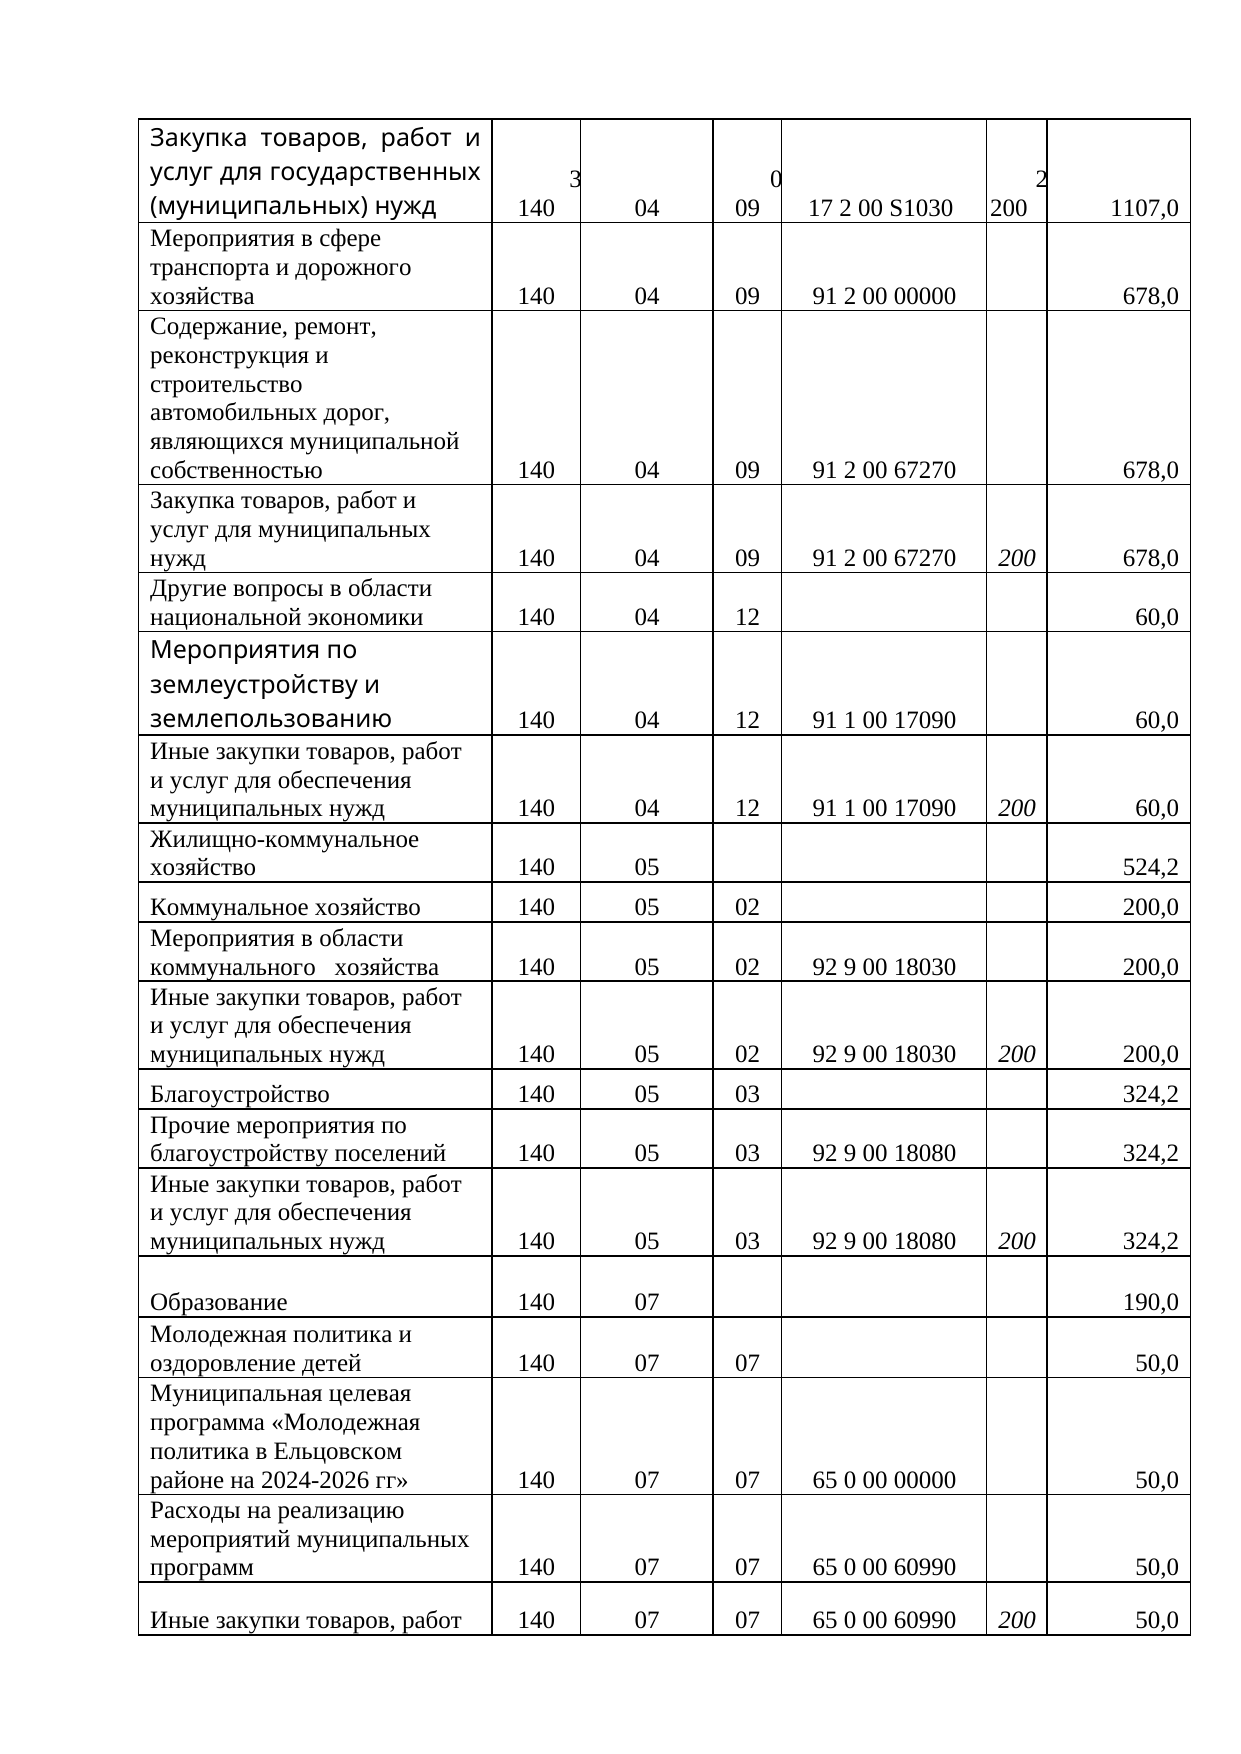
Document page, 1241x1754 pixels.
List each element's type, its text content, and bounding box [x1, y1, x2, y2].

table_cell 140 [493, 923, 580, 980]
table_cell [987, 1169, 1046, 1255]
table_cell 91 2 00 67270 [782, 485, 986, 572]
table_cell 12 [714, 573, 781, 631]
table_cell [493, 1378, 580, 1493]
table_cell 04 [581, 632, 712, 734]
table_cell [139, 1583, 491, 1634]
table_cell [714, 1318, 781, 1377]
table_cell Иные закупки товаров, работ и услуг для обеспечения муниципальных нужд [139, 982, 491, 1068]
table_cell 140 [493, 223, 580, 310]
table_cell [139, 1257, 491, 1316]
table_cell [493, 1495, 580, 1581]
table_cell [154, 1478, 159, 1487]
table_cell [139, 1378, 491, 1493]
table_cell 524,2 [1048, 824, 1190, 881]
table_cell [714, 824, 781, 881]
table_cell 04 [581, 736, 712, 822]
table_cell [987, 632, 1046, 734]
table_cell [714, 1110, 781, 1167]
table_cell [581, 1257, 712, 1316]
table_cell 04 [581, 120, 712, 222]
table_cell [987, 923, 1046, 980]
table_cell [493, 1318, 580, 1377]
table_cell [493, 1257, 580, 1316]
table_cell 60,0 [1048, 632, 1190, 734]
table_cell 200,0 [1048, 883, 1190, 921]
table_cell 678,0 [1048, 485, 1190, 572]
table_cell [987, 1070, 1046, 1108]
table_cell 12 [714, 736, 781, 822]
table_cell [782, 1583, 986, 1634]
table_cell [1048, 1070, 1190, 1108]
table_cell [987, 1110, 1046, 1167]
table_cell 91 2 00 00000 [782, 223, 986, 310]
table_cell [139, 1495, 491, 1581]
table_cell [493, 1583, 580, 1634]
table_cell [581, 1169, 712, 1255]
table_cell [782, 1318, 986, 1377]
table_cell Благоустройство [139, 1070, 491, 1108]
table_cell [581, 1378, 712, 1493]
table_cell 140 [493, 1070, 580, 1108]
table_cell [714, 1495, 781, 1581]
table_cell 92 9 00 18030 [782, 982, 986, 1068]
table_cell 05 [581, 1070, 712, 1108]
table_cell 09 [714, 223, 781, 310]
table_cell 140 [493, 573, 580, 631]
table_cell 009 [714, 120, 781, 222]
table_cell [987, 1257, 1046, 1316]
table_cell 2200 [987, 120, 1046, 222]
table_cell 1107,0 [1048, 120, 1190, 222]
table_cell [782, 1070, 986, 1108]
table_cell Другие вопросы в области национальной экономики [139, 573, 491, 631]
table_cell Коммунальное хозяйство [139, 883, 491, 921]
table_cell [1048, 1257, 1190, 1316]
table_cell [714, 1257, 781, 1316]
table_cell [987, 883, 1046, 921]
table_cell 60,0 [1048, 573, 1190, 631]
table_cell 200 [987, 736, 1046, 822]
table_cell Мероприятия в области коммунального хозяйства [139, 923, 491, 980]
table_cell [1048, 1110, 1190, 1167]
table_cell 60,0 [1048, 736, 1190, 822]
table_cell 678,0 [1048, 311, 1190, 484]
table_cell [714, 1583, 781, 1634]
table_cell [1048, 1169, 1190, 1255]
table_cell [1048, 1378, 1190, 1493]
table_cell [987, 311, 1046, 484]
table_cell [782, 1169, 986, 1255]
table_cell 09 [714, 311, 781, 484]
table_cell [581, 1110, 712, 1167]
table_cell 91 2 00 67270 [782, 311, 986, 484]
table_cell Мероприятия по землеустройству и землепользованию [139, 632, 491, 734]
table_cell [782, 883, 986, 921]
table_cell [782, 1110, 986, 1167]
table_cell 140 [493, 883, 580, 921]
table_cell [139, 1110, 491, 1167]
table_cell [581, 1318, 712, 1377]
table_cell 92 9 00 18030 [782, 923, 986, 980]
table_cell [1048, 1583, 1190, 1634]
table_cell 678,0 [1048, 223, 1190, 310]
table_cell Содержание, ремонт, реконструкция и строительство автомобильных дорог, являющихся муниципальной собственностью [139, 311, 491, 484]
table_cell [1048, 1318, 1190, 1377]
table_cell 04 [581, 311, 712, 484]
table_cell 02 [714, 883, 781, 921]
table_cell 91 1 00 17090 [782, 736, 986, 822]
table_cell Закупка товаров, работ и услуг для государственных (муниципальных) нужд [139, 120, 491, 222]
table_cell Иные закупки товаров, работ и услуг для обеспечения муниципальных нужд [139, 736, 491, 822]
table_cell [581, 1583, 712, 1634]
table_cell 02 [714, 923, 781, 980]
table_cell [987, 573, 1046, 631]
table_cell 140 [493, 736, 580, 822]
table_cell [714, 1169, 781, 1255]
table_cell 04 [581, 573, 712, 631]
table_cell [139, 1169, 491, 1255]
table_cell Жилищно-коммунальное хозяйство [139, 824, 491, 881]
table_cell 05 [581, 883, 712, 921]
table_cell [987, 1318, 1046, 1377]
table_cell [782, 573, 986, 631]
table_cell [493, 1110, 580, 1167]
table_cell 09 [714, 485, 781, 572]
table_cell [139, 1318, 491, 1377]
table_cell [782, 824, 986, 881]
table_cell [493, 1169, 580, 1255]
table_cell 02 [714, 982, 781, 1068]
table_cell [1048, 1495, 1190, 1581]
table_cell 140 [493, 982, 580, 1068]
table_cell 3140 [493, 120, 580, 222]
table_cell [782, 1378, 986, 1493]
table_cell 91 1 00 17090 [782, 632, 986, 734]
table_cell 05 [581, 982, 712, 1068]
table_cell 12 [714, 632, 781, 734]
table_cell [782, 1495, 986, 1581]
table_cell 05 [581, 923, 712, 980]
table_cell 17 2 00 S1030 [782, 120, 986, 222]
table_cell 200,0 [1048, 923, 1190, 980]
table_cell 200 [987, 485, 1046, 572]
table_cell [987, 223, 1046, 310]
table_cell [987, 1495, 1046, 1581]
table_cell 04 [581, 223, 712, 310]
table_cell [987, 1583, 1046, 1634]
table_cell 200 [987, 982, 1046, 1068]
table_cell Мероприятия в сфере транспорта и дорожного хозяйства [139, 223, 491, 310]
table_cell Закупка товаров, работ и услуг для муниципальных нужд [139, 485, 491, 572]
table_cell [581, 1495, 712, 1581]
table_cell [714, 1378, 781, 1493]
table_cell 140 [493, 824, 580, 881]
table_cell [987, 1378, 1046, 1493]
table_cell 05 [581, 824, 712, 881]
table_cell [987, 824, 1046, 881]
table_cell 140 [493, 311, 580, 484]
table_cell 200,0 [1048, 982, 1190, 1068]
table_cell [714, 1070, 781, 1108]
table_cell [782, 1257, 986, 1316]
table_cell 140 [493, 632, 580, 734]
table_cell 04 [581, 485, 712, 572]
table_cell 140 [493, 485, 580, 572]
